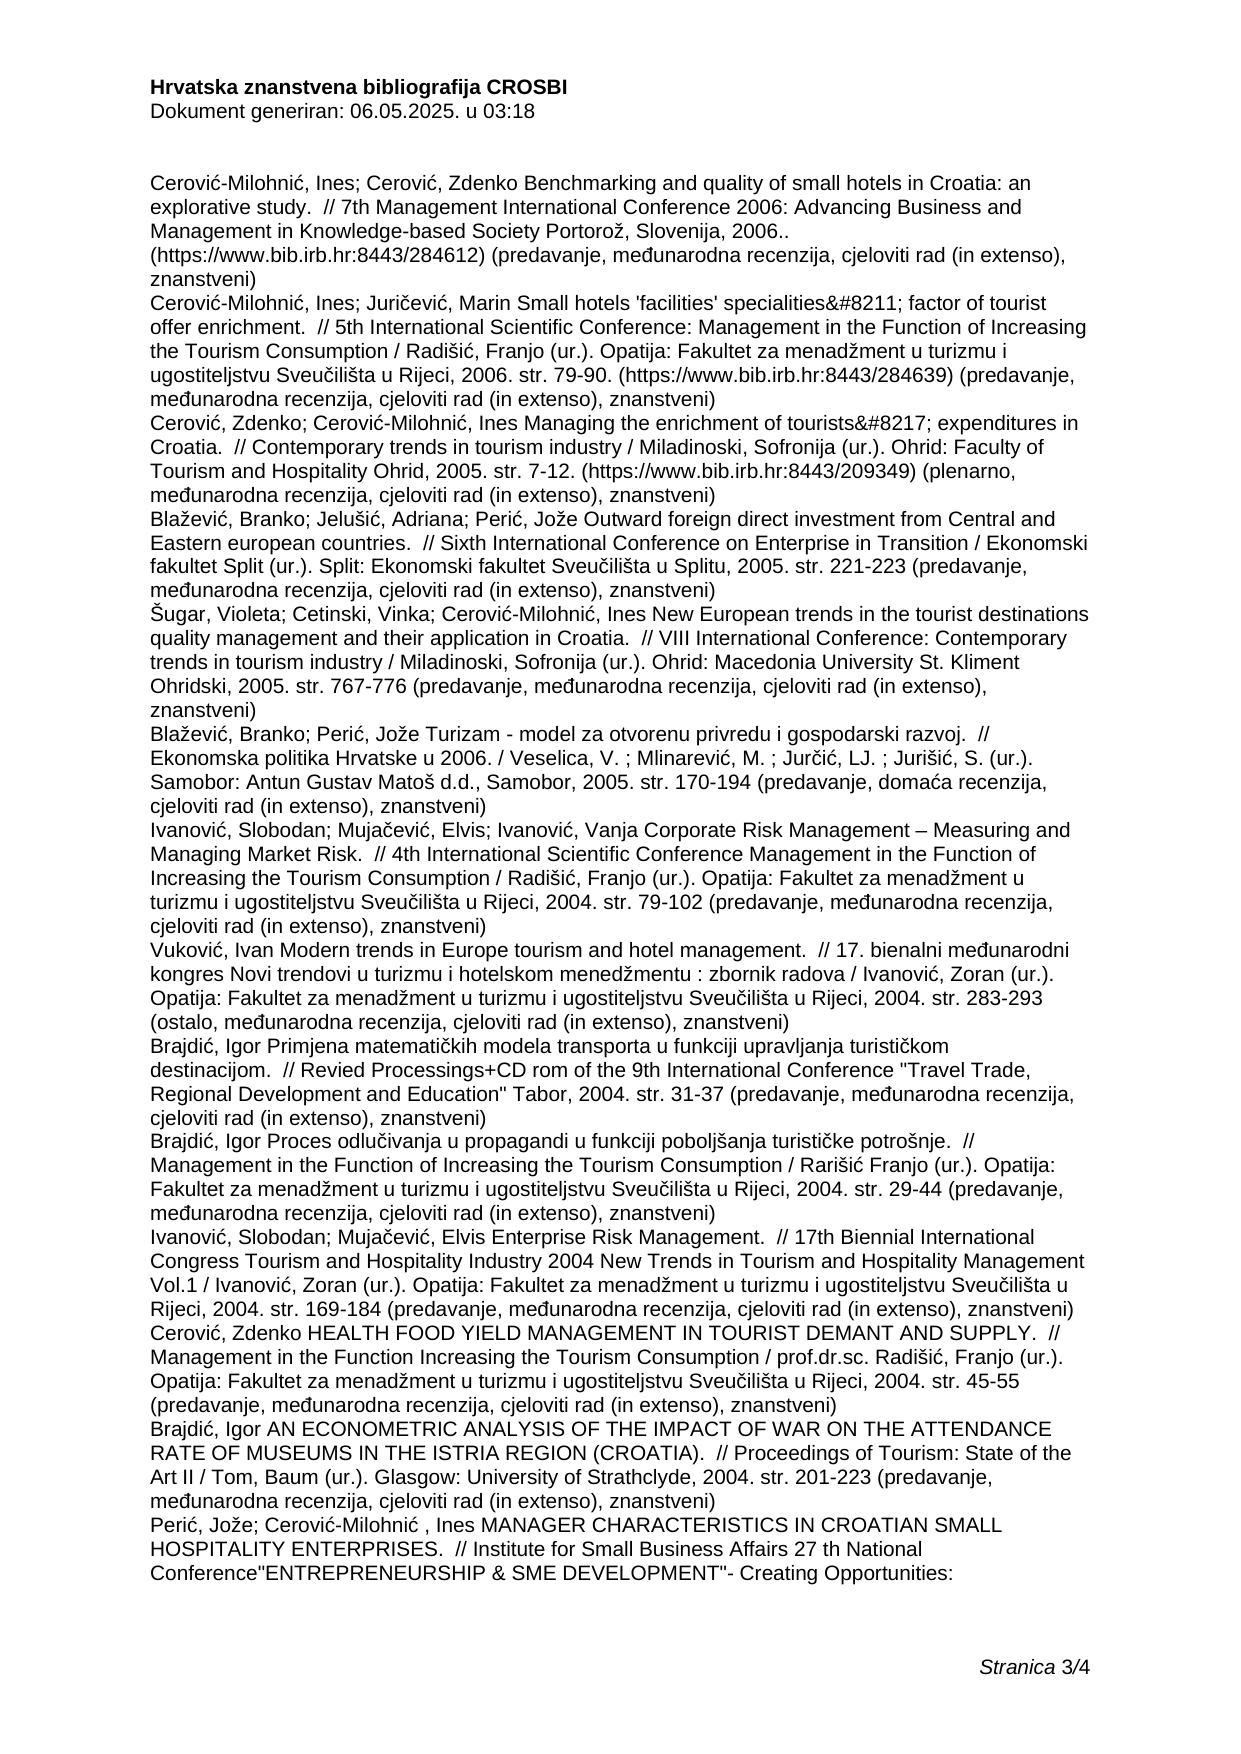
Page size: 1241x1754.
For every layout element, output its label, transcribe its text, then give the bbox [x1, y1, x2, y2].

text Vuković, Ivan [150, 938, 1090, 1033]
text Blažević, Branko; Perić, Jože [150, 722, 1090, 818]
text Cerović, Zdenko [150, 1321, 1090, 1417]
text Cerović, Zdenko; Cerović-Milohnić, Ines [150, 411, 1090, 506]
text Brajdić, Igor [150, 1417, 1090, 1513]
text Cerović-Milohnić, Ines; Cerović, Zdenko [150, 171, 1090, 291]
text Blažević, Branko; Jelušić, Adriana; Perić, Jože [150, 506, 1090, 602]
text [150, 1513, 1090, 1584]
text Šugar, Violeta; Cetinski, Vinka; Cerović-Milohnić, Ines [150, 602, 1090, 722]
text Brajdić, Igor [150, 1129, 1090, 1225]
text Brajdić, Igor [150, 1033, 1090, 1129]
text Cerović-Milohnić, Ines; Juričević, Marin [150, 291, 1090, 411]
text Ivanović, Slobodan; Mujačević, Elvis; Ivanović, Vanja [150, 818, 1090, 938]
text Ivanović, Slobodan; Mujačević, Elvis [150, 1225, 1090, 1321]
